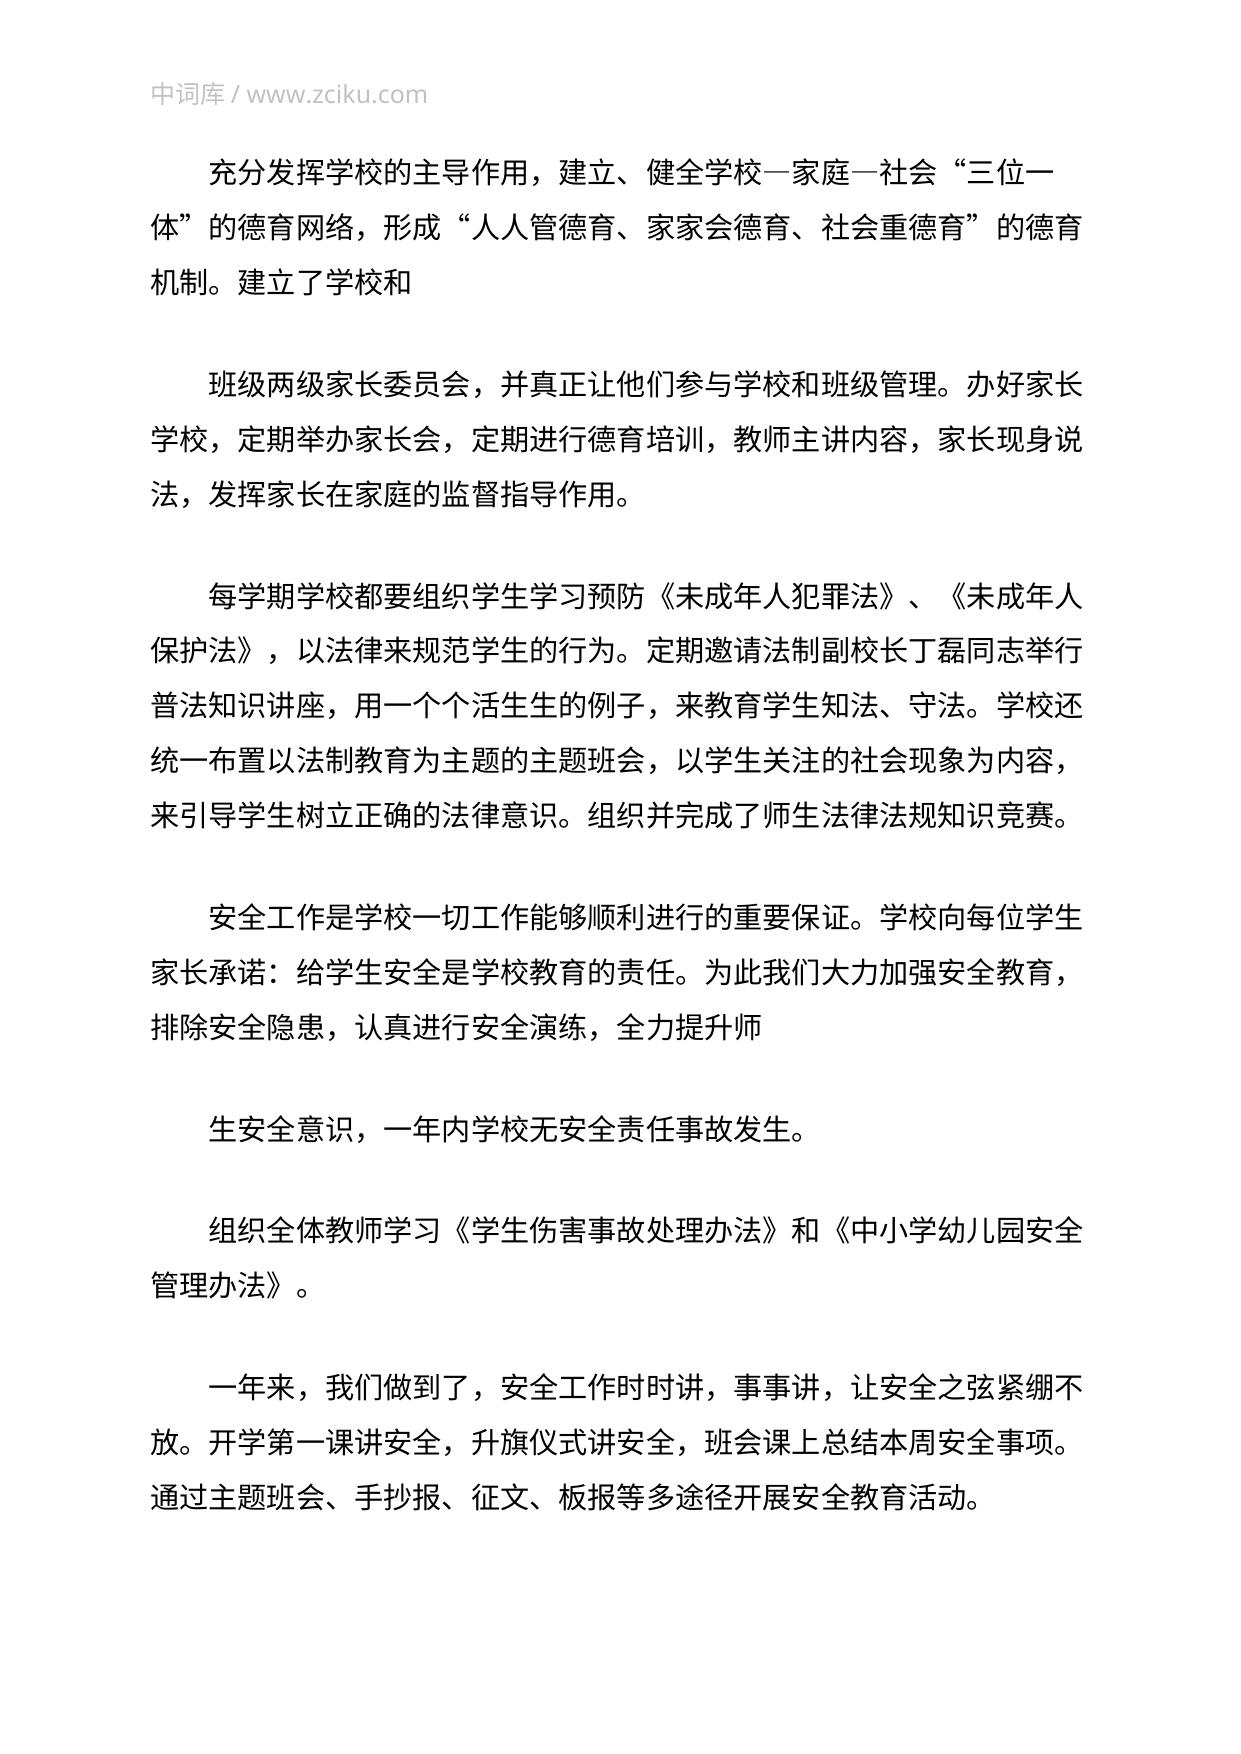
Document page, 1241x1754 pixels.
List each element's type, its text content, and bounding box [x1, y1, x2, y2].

text 安全工作是学校一切工作能够顺利进行的重要保证。学校向每位学生家长承诺：给学生安全是学校教育的责任。为此我们大力加强安全教育，排除安全隐患，认真进行安全演练，全力提升师 [150, 894, 1090, 1047]
text 每学期学校都要组织学生学习预防《未成年人犯罪法》、《未成年人保护法》，以法律来规范学生的行为。定期邀请法制副校长丁磊同志举行普法知识讲座，用一个个活生生的例子，来教育学生知法、守法。学校还统一布置以法制教育为主题的主题班会，以学生关注的社会现象为内容，来引导学生树立正确的法律意识。组织并完成了师生法律法规知识竞赛。 [150, 573, 1090, 835]
text 生安全意识，一年内学校无安全责任事故发生。 [150, 1106, 1090, 1148]
text 组织全体教师学习《学生伤害事故处理办法》和《中小学幼儿园安全管理办法》。 [150, 1208, 1090, 1305]
text 班级两级家长委员会，并真正让他们参与学校和班级管理。办好家长学校，定期举办家长会，定期进行德育培训，教师主讲内容，家长现身说法，发挥家长在家庭的监督指导作用。 [150, 362, 1090, 514]
text 充分发挥学校的主导作用，建立、健全学校—家庭—社会“三位一体”的德育网络，形成“人人管德育、家家会德育、社会重德育”的德育机制。建立了学校和 [150, 150, 1090, 302]
text 一年来，我们做到了，安全工作时时讲，事事讲，让安全之弦紧绷不放。开学第一课讲安全，升旗仪式讲安全，班会课上总结本周安全事项。通过主题班会、手抄报、征文、板报等多途径开展安全教育活动。 [150, 1364, 1090, 1517]
